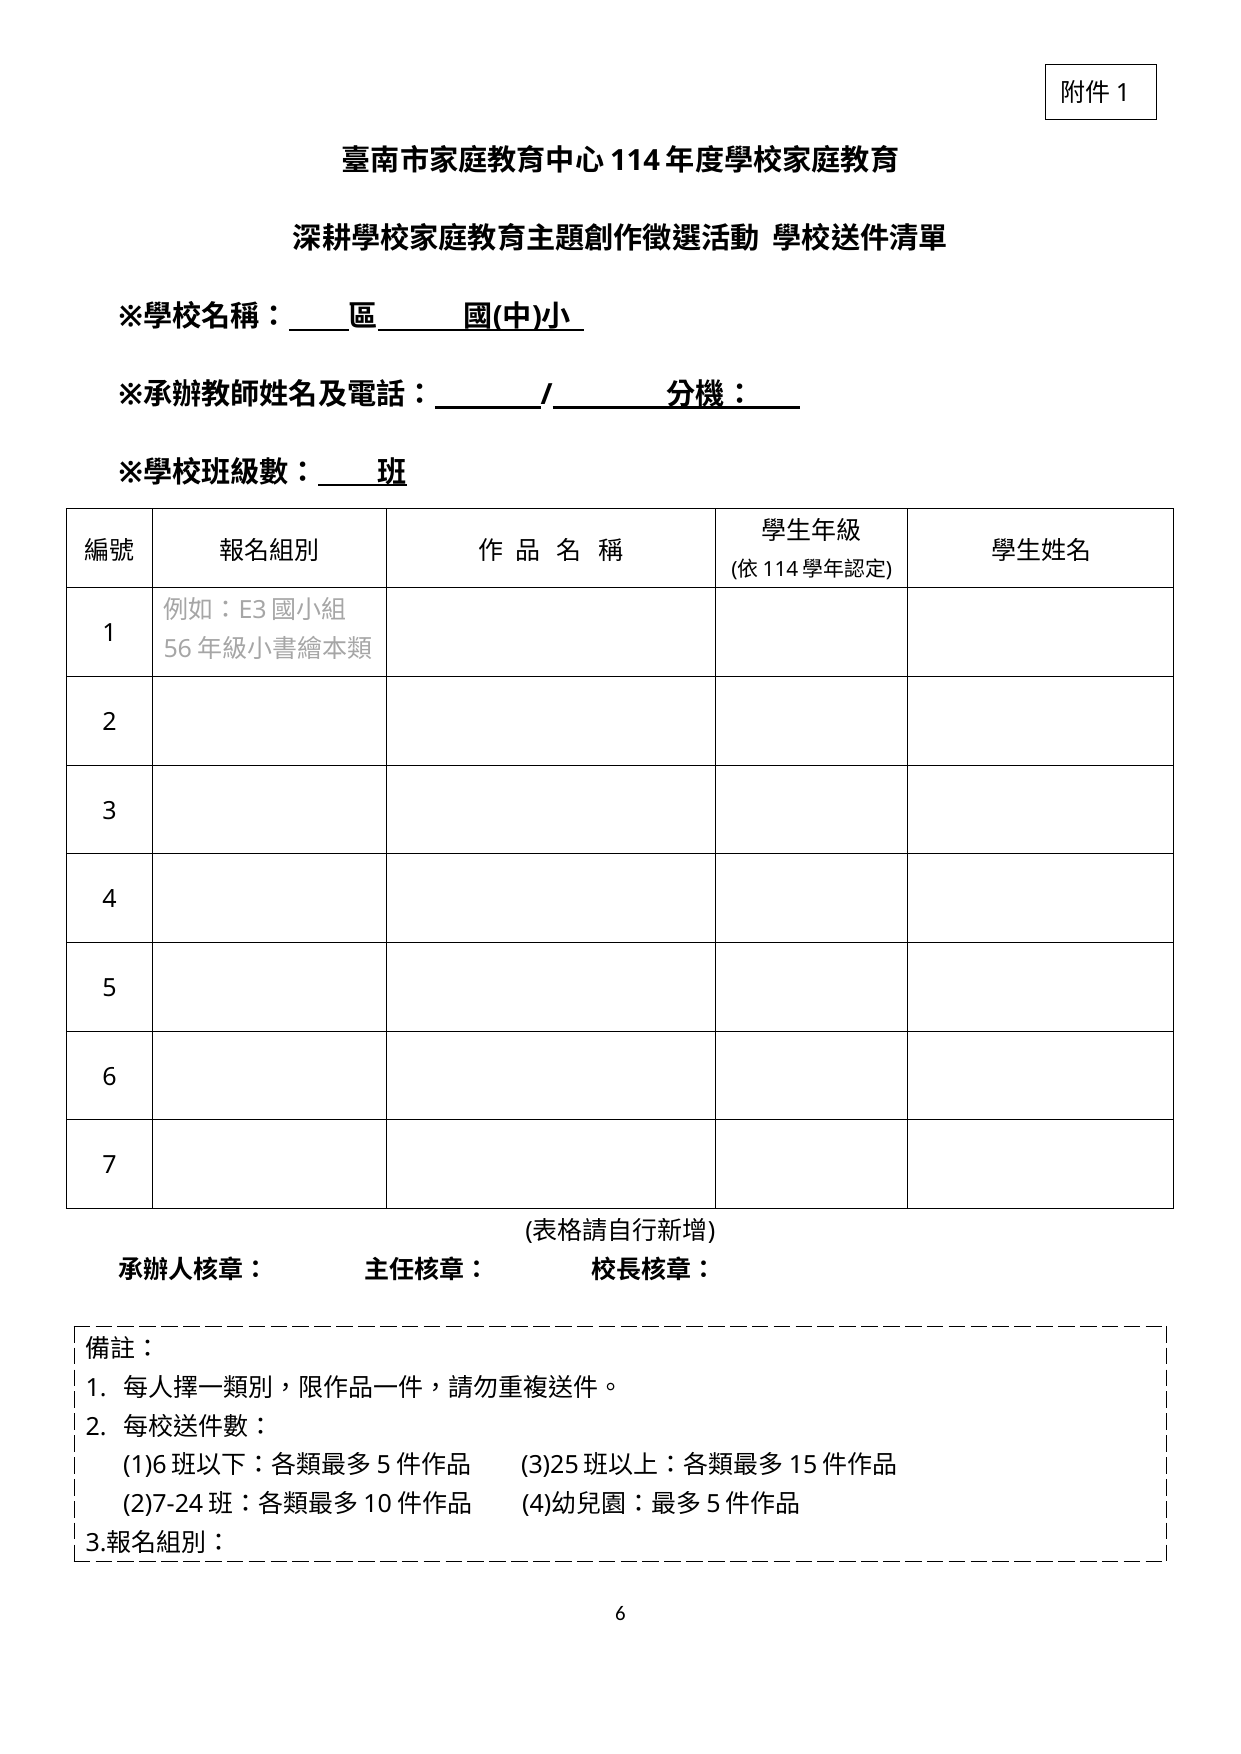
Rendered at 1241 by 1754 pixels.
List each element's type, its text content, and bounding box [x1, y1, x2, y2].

table_cell [387, 766, 715, 853]
table_cell 2 [67, 677, 152, 764]
table_cell [908, 1120, 1173, 1208]
table_cell [153, 1032, 386, 1119]
table_cell [153, 677, 386, 764]
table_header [74, 1326, 1166, 1561]
table_cell 6 [67, 1032, 152, 1119]
text (表格請自行新增) [118, 1209, 1122, 1248]
table_cell [387, 943, 715, 1031]
table_cell [387, 854, 715, 942]
table_cell 4 [67, 854, 152, 942]
table_cell [387, 1120, 715, 1208]
table_cell [153, 766, 386, 853]
table_cell 例如：E3國小組56年級小書繪本類 [153, 588, 386, 676]
text 臺南市家庭教育中心114年度學校家庭教育 [118, 119, 1122, 197]
text 承辦人核章： 主任核章： 校長核章： [118, 1248, 1122, 1287]
table_cell [716, 588, 907, 676]
table_cell [153, 943, 386, 1031]
table_cell [908, 1032, 1173, 1119]
table_cell [387, 588, 715, 676]
table_cell [387, 1032, 715, 1119]
table_header 作 品 名 稱 [387, 509, 715, 587]
table_cell [716, 943, 907, 1031]
table_cell [716, 766, 907, 853]
table_header 學生姓名 [908, 509, 1173, 587]
table_cell [908, 588, 1173, 676]
table_cell [153, 1120, 386, 1208]
table_cell [716, 677, 907, 764]
table_cell [153, 854, 386, 942]
table_cell [716, 854, 907, 942]
table_cell [908, 854, 1173, 942]
table_header 學生年級 (依114學年認定) [716, 509, 907, 587]
table_header 編號 [67, 509, 152, 587]
table_cell [908, 766, 1173, 853]
table_cell [387, 677, 715, 764]
table_header 報名組別 [153, 509, 386, 587]
text ※承辦教師姓名及電話： / 分機： [118, 352, 1122, 430]
table_cell 5 [67, 943, 152, 1031]
text 深耕學校家庭教育主題創作徵選活動 學校送件清單 [118, 197, 1122, 274]
table_cell 7 [67, 1120, 152, 1208]
text ※學校班級數： 班 [118, 430, 1122, 508]
table_cell [716, 1120, 907, 1208]
table_cell 3 [67, 766, 152, 853]
table_cell 1 [67, 588, 152, 676]
text ※學校名稱： 區 國(中)小 [118, 274, 1122, 352]
table_cell [908, 943, 1173, 1031]
table_cell [716, 1032, 907, 1119]
table_cell [908, 677, 1173, 764]
